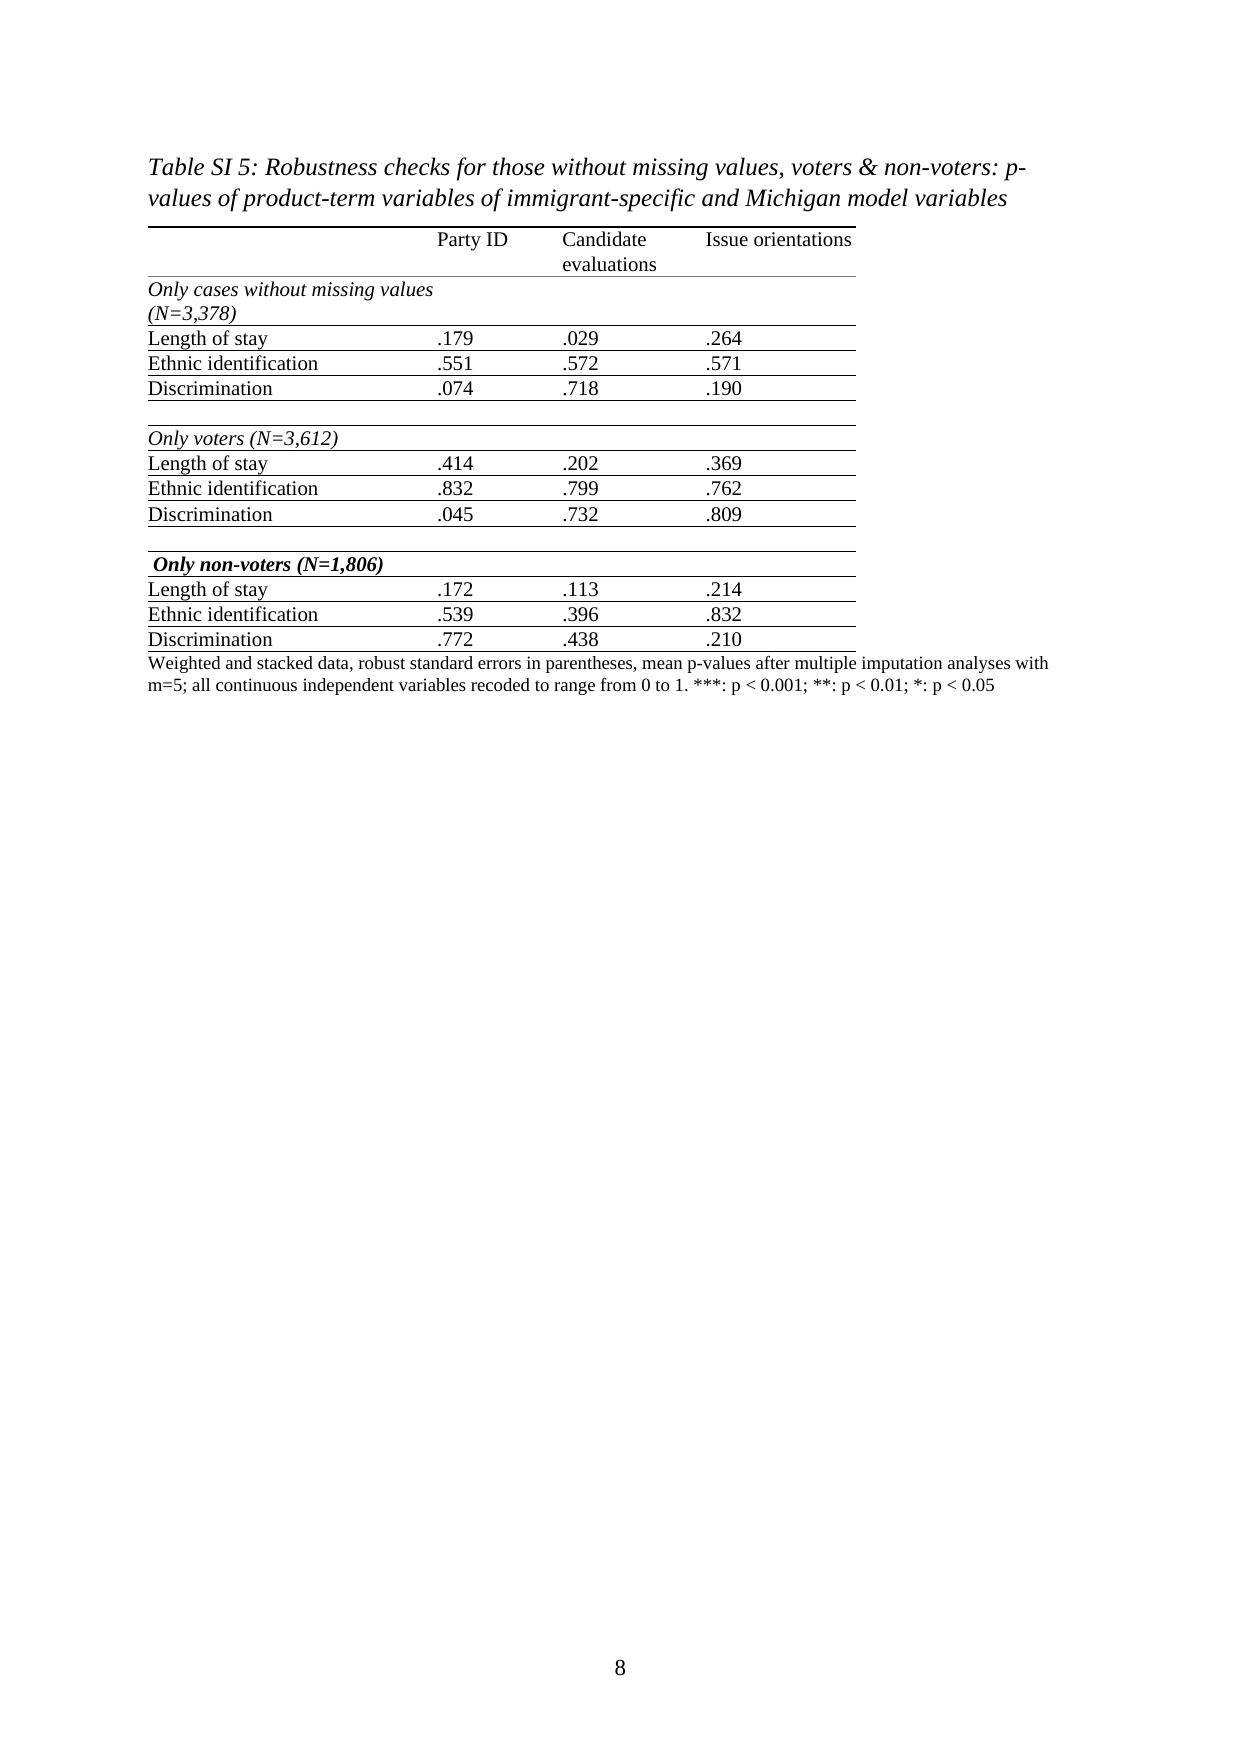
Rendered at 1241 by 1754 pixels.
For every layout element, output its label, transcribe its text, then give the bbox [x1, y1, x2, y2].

table_cell .832 [705, 602, 856, 626]
table_cell .809 [705, 501, 856, 526]
table_cell [562, 277, 705, 325]
table_cell .210 [705, 627, 856, 651]
table_cell .113 [562, 577, 705, 601]
table_cell Discrimination [148, 376, 437, 400]
table_cell .029 [562, 326, 705, 350]
table_cell .762 [705, 476, 856, 500]
table_cell .179 [437, 326, 562, 350]
table_cell .369 [705, 451, 856, 475]
table_cell .074 [437, 376, 562, 400]
table_header Issue orientations [705, 228, 856, 276]
table_cell .572 [562, 351, 705, 375]
table_cell [437, 527, 562, 551]
table_cell [705, 552, 856, 576]
table_header Party ID [437, 228, 562, 276]
table_cell Ethnic identification [148, 602, 437, 626]
table_cell [437, 401, 562, 425]
table_cell .414 [437, 451, 562, 475]
table_cell Discrimination [148, 627, 437, 651]
table_cell .718 [562, 376, 705, 400]
table_cell .045 [437, 501, 562, 526]
table_cell [437, 277, 562, 325]
table_cell Ethnic identification [148, 476, 437, 500]
table_cell .551 [437, 351, 562, 375]
table_cell .772 [437, 627, 562, 651]
table_cell [705, 401, 856, 425]
table_cell Ethnic identification [148, 351, 437, 375]
table_header [148, 228, 437, 276]
table_cell Only voters (N=3,612) [148, 426, 437, 450]
table_cell .732 [562, 501, 705, 526]
table_cell Only non-voters (N=1,806) [148, 552, 437, 576]
table_cell [562, 527, 705, 551]
table_cell [562, 401, 705, 425]
table_cell [562, 552, 705, 576]
table_cell .396 [562, 602, 705, 626]
table_cell [562, 426, 705, 450]
table_cell .571 [705, 351, 856, 375]
table_cell Only cases without missing values (N=3,378) [148, 277, 437, 325]
table_cell .172 [437, 577, 562, 601]
table_cell .539 [437, 602, 562, 626]
subtitle Table SI 5: Robustness checks for those without missing values, voters & non-voters: p-values of product-term variables of immigrant-specific and Michigan model variables [148, 152, 1093, 212]
table_cell Length of stay [148, 451, 437, 475]
table_cell [705, 426, 856, 450]
table_cell [437, 426, 562, 450]
table_cell Length of stay [148, 577, 437, 601]
table_cell .214 [705, 577, 856, 601]
table_cell Length of stay [148, 326, 437, 350]
table_cell [437, 552, 562, 576]
table_cell .438 [562, 627, 705, 651]
table_cell .190 [705, 376, 856, 400]
table_cell Discrimination [148, 501, 437, 526]
table_cell .202 [562, 451, 705, 475]
table_header Candidate evaluations [562, 228, 705, 276]
table_cell [705, 277, 856, 325]
table_cell [705, 527, 856, 551]
table_cell [148, 527, 437, 551]
text Weighted and stacked data, robust standard errors in parentheses, mean p-values after multiple imputation analyses with m=5; all continuous independent variables recoded to range from 0 to 1. ***: p < 0.001; **: p < 0.01; *: p < 0.05 [148, 652, 1093, 695]
table_cell .264 [705, 326, 856, 350]
table_cell .832 [437, 476, 562, 500]
table_cell .799 [562, 476, 705, 500]
table_cell [148, 401, 437, 425]
